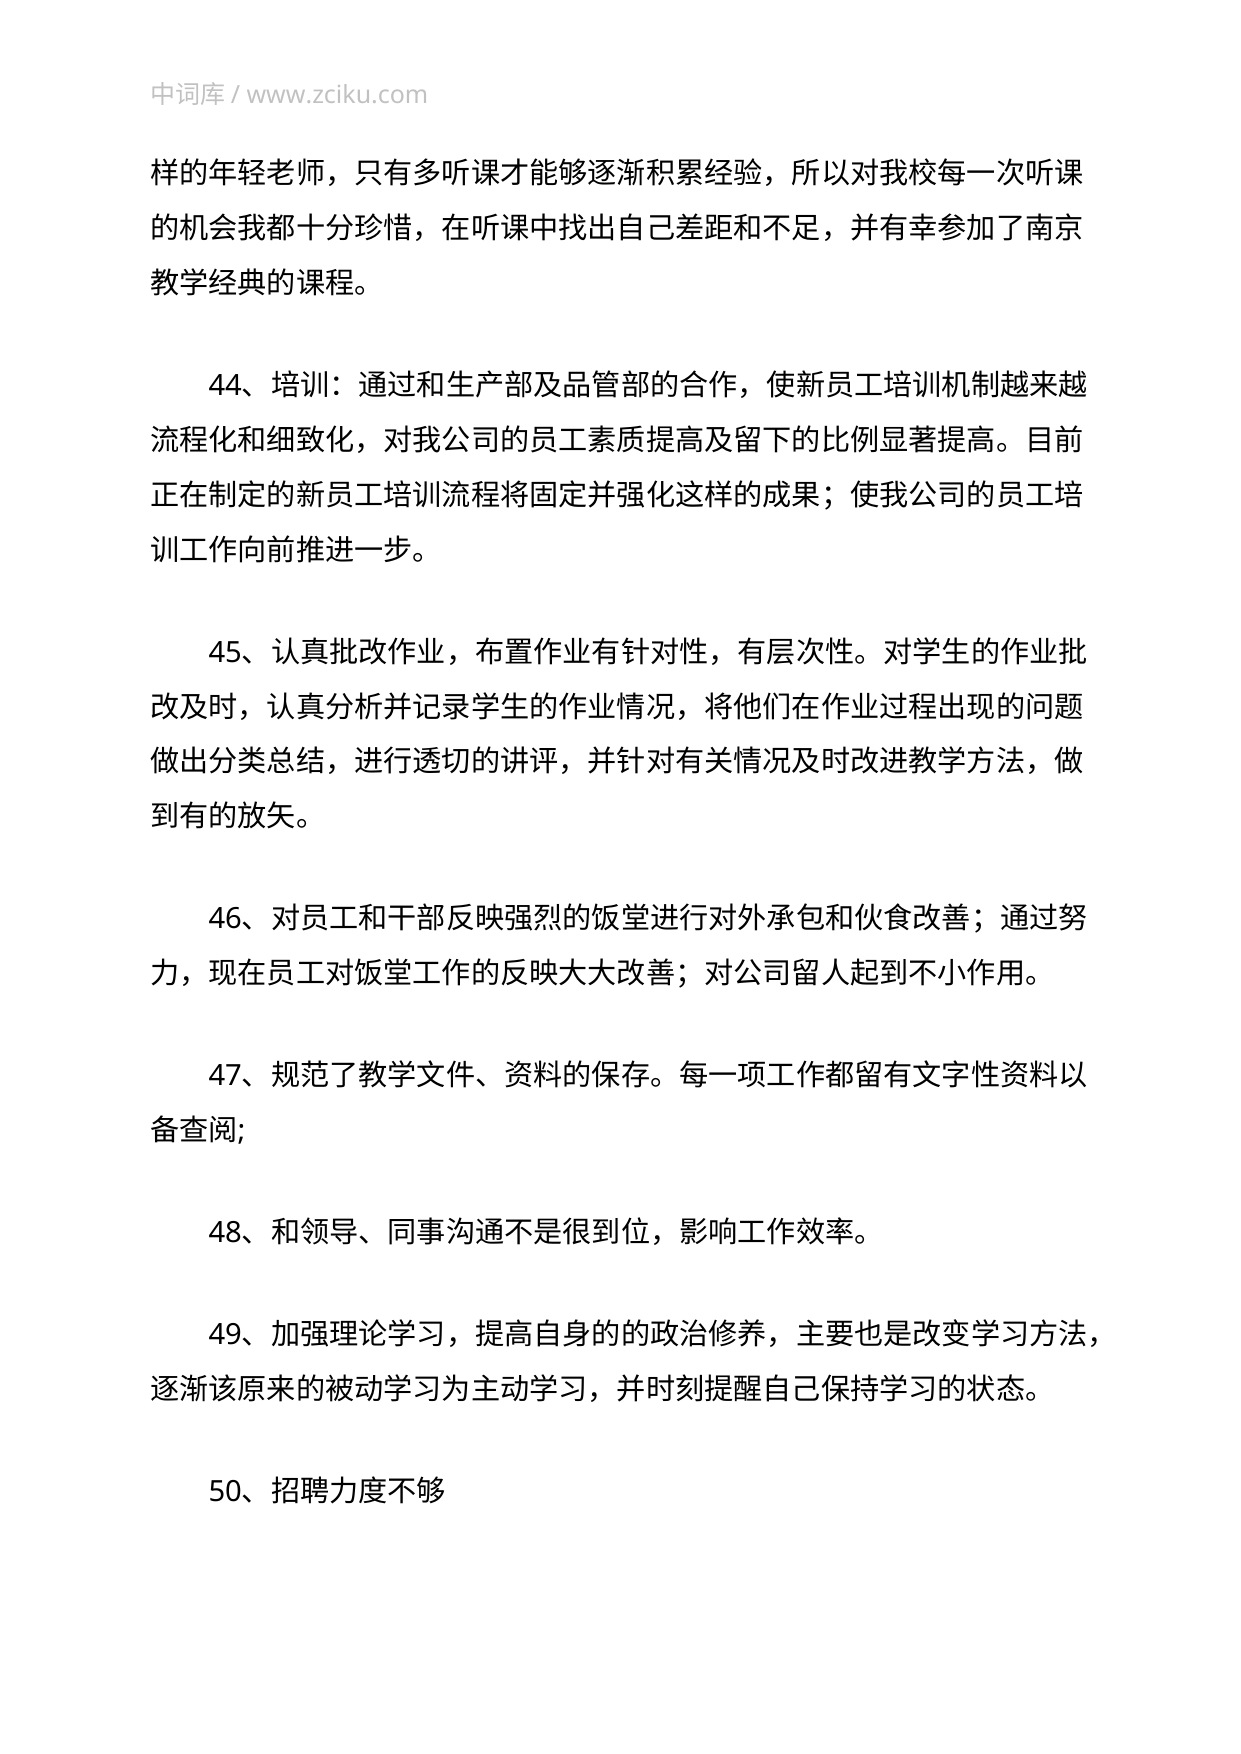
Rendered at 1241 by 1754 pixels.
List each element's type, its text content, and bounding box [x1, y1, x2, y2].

text 45、认真批改作业，布置作业有针对性，有层次性。对学生的作业批改及时，认真分析并记录学生的作业情况，将他们在作业过程出现的问题做出分类总结，进行透切的讲评，并针对有关情况及时改进教学方法，做到有的放矢。 [150, 628, 1090, 835]
text 44、培训：通过和生产部及品管部的合作，使新员工培训机制越来越流程化和细致化，对我公司的员工素质提高及留下的比例显著提高。目前正在制定的新员工培训流程将固定并强化这样的成果；使我公司的员工培训工作向前推进一步。 [150, 362, 1090, 569]
text 49、加强理论学习，提高自身的的政治修养，主要也是改变学习方法，逐渐该原来的被动学习为主动学习，并时刻提醒自己保持学习的状态。 [150, 1310, 1090, 1408]
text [150, 150, 1090, 302]
text 48、和领导、同事沟通不是很到位，影响工作效率。 [150, 1208, 1090, 1251]
text 47、规范了教学文件、资料的保存。每一项工作都留有文字性资料以备查阅; [150, 1051, 1090, 1149]
text 46、对员工和干部反映强烈的饭堂进行对外承包和伙食改善；通过努力，现在员工对饭堂工作的反映大大改善；对公司留人起到不小作用。 [150, 895, 1090, 992]
text 50、招聘力度不够 [150, 1467, 1090, 1509]
